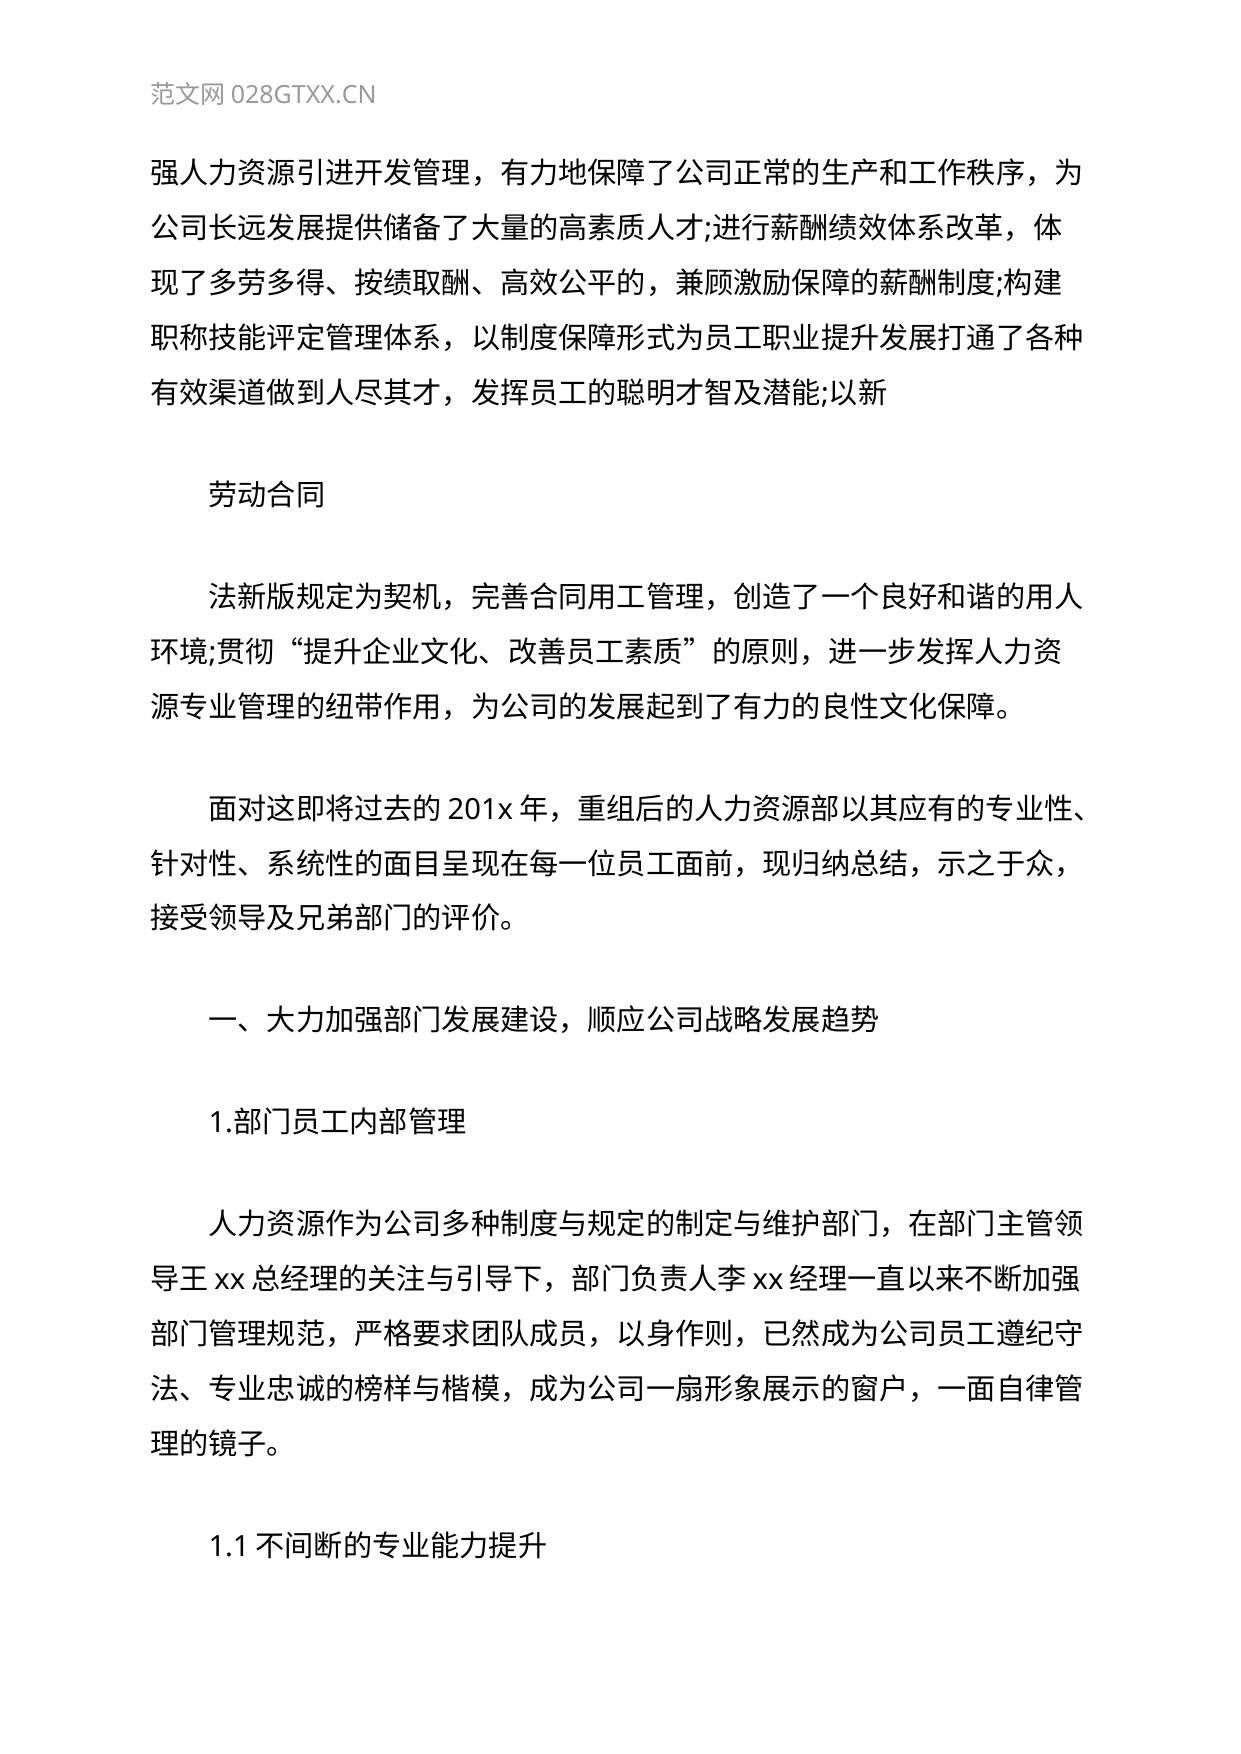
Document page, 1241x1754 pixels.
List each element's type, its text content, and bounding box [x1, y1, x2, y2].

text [150, 150, 1090, 412]
text 面对这即将过去的201x年，重组后的人力资源部以其应有的专业性、针对性、系统性的面目呈现在每一位员工面前，现归纳总结，示之于众，接受领导及兄弟部门的评价。 [150, 785, 1090, 937]
text 劳动合同 [150, 472, 1090, 514]
text 一、大力加强部门发展建设，顺应公司战略发展趋势 [150, 997, 1090, 1039]
text 1.部门员工内部管理 [150, 1099, 1090, 1141]
text 人力资源作为公司多种制度与规定的制定与维护部门，在部门主管领导王xx总经理的关注与引导下，部门负责人李xx经理一直以来不断加强部门管理规范，严格要求团队成员，以身作则，已然成为公司员工遵纪守法、专业忠诚的榜样与楷模，成为公司一扇形象展示的窗户，一面自律管理的镜子。 [150, 1201, 1090, 1463]
text 1.1不间断的专业能力提升 [150, 1522, 1090, 1564]
text 法新版规定为契机，完善合同用工管理，创造了一个良好和谐的用人环境;贯彻“提升企业文化、改善员工素质”的原则，进一步发挥人力资源专业管理的纽带作用，为公司的发展起到了有力的良性文化保障。 [150, 573, 1090, 726]
